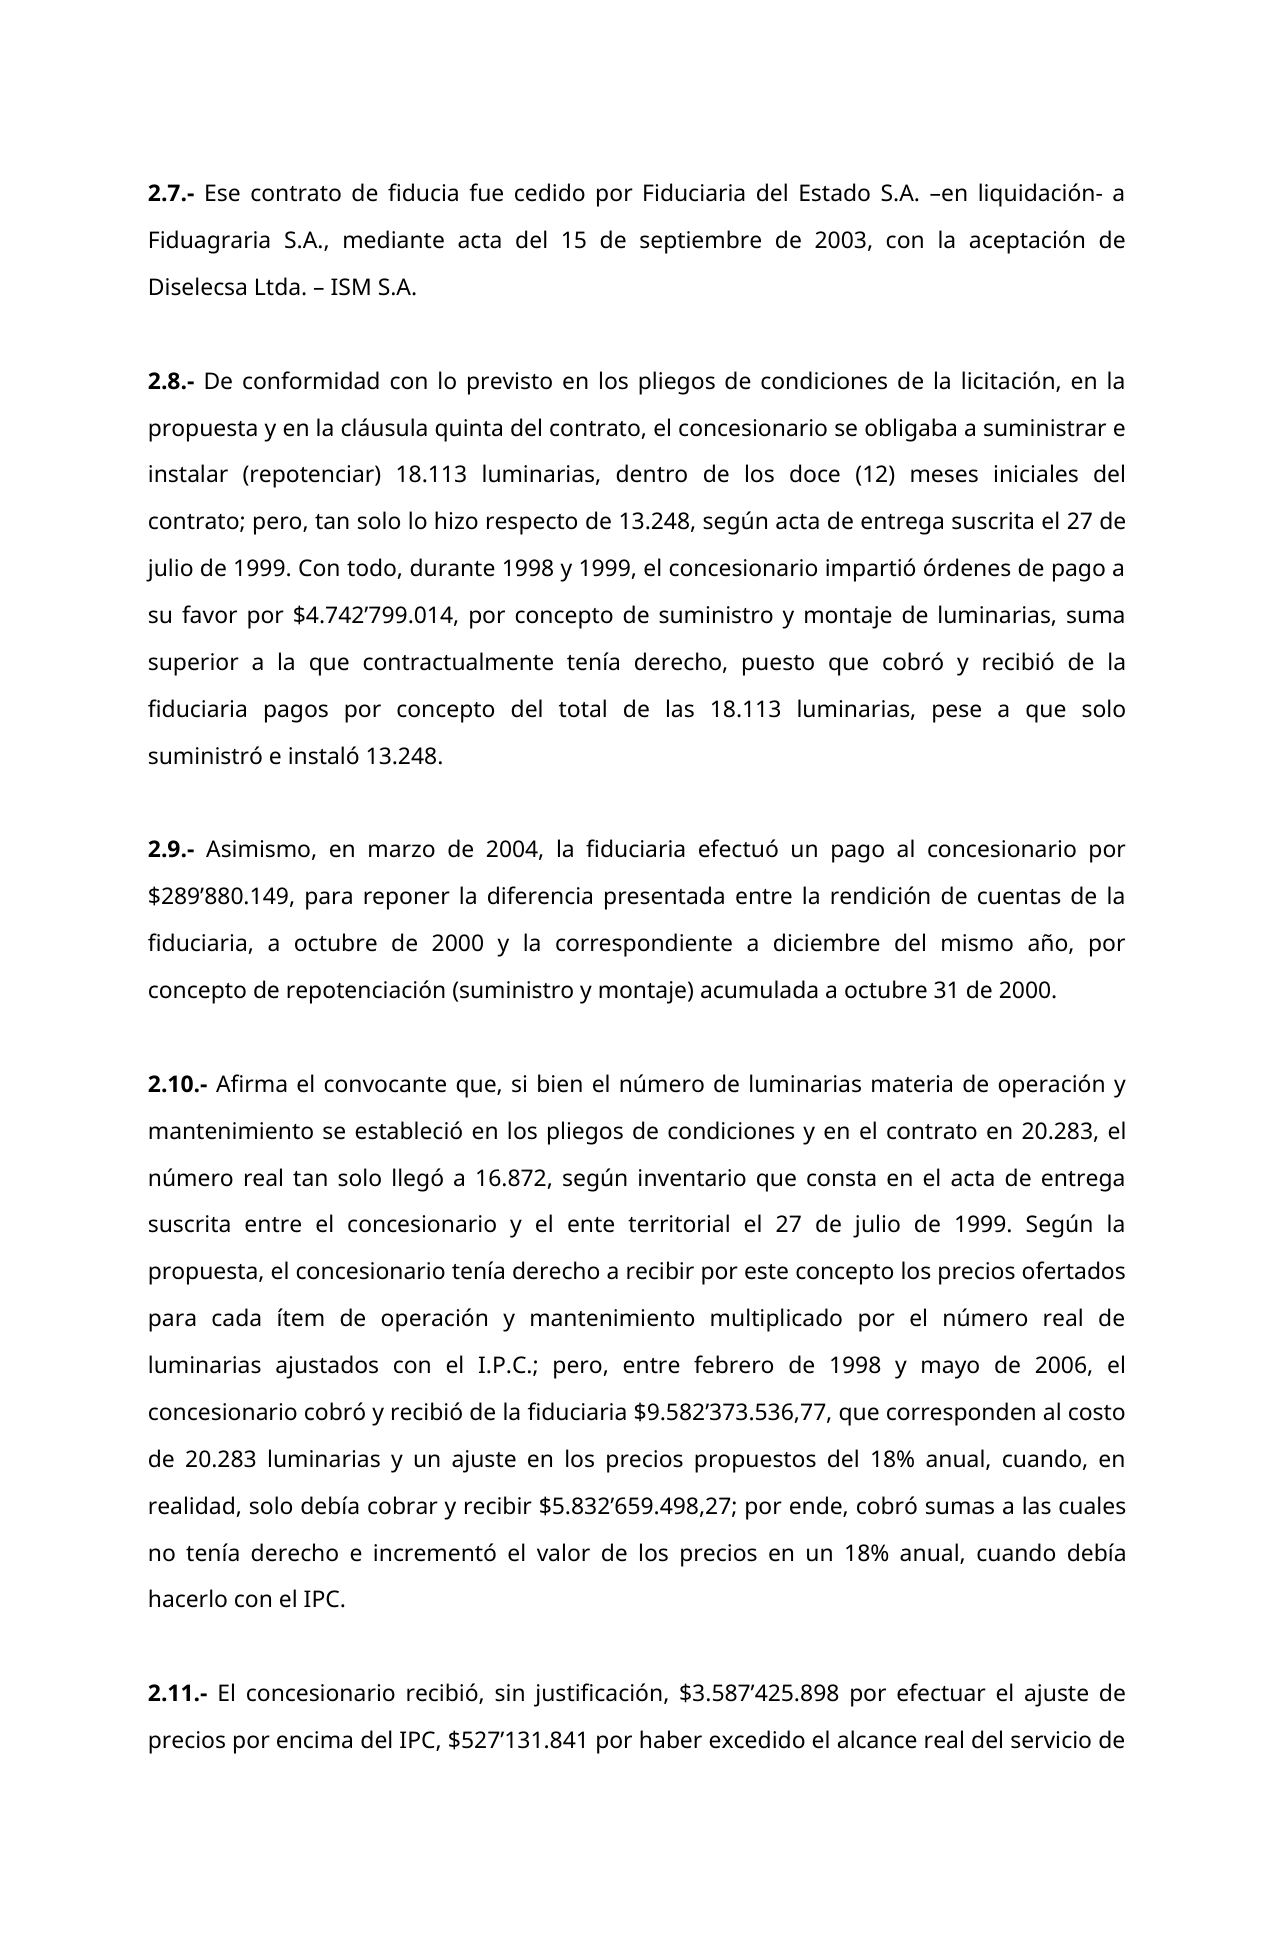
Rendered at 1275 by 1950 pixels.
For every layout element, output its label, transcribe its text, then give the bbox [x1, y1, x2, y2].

text 2.7.- Ese contrato de fiducia fue cedido por Fiduciaria del Estado S.A. –en liquidación- a Fiduagraria S.A., mediante acta del 15 de septiembre de 2003, con la aceptación de Diselecsa Ltda. – ISM S.A. [148, 177, 1127, 302]
text 2.9.- Asimismo, en marzo de 2004, la fiduciaria efectuó un pago al concesionario por $289’880.149, para reponer la diferencia presentada entre la rendición de cuentas de la fiduciaria, a octubre de 2000 y la correspondiente a diciembre del mismo año, por concepto de repotenciación (suministro y montaje) acumulada a octubre 31 de 2000. [148, 833, 1127, 1005]
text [148, 1677, 1127, 1755]
text 2.8.- De conformidad con lo previsto en los pliegos de condiciones de la licitación, en la propuesta y en la cláusula quinta del contrato, el concesionario se obligaba a suministrar e instalar (repotenciar) 18.113 luminarias, dentro de los doce (12) meses iniciales del contrato; pero, tan solo lo hizo respecto de 13.248, según acta de entrega suscrita el 27 de julio de 1999. Con todo, durante 1998 y 1999, el concesionario impartió órdenes de pago a su favor por $4.742’799.014, por concepto de suministro y montaje de luminarias, suma superior a la que contractualmente tenía derecho, puesto que cobró y recibió de la fiduciaria pagos por concepto del total de las 18.113 luminarias, pese a que solo suministró e instaló 13.248. [148, 365, 1127, 771]
text 2.10.- Afirma el convocante que, si bien el número de luminarias materia de operación y mantenimiento se estableció en los pliegos de condiciones y en el contrato en 20.283, el número real tan solo llegó a 16.872, según inventario que consta en el acta de entrega suscrita entre el concesionario y el ente territorial el 27 de julio de 1999. Según la propuesta, el concesionario tenía derecho a recibir por este concepto los precios ofertados para cada ítem de operación y mantenimiento multiplicado por el número real de luminarias ajustados con el I.P.C.; pero, entre febrero de 1998 y mayo de 2006, el concesionario cobró y recibió de la fiduciaria $9.582’373.536,77, que corresponden al costo de 20.283 luminarias y un ajuste en los precios propuestos del 18% anual, cuando, en realidad, solo debía cobrar y recibir $5.832’659.498,27; por ende, cobró sumas a las cuales no tenía derecho e incrementó el valor de los precios en un 18% anual, cuando debía hacerlo con el IPC. [148, 1068, 1127, 1615]
